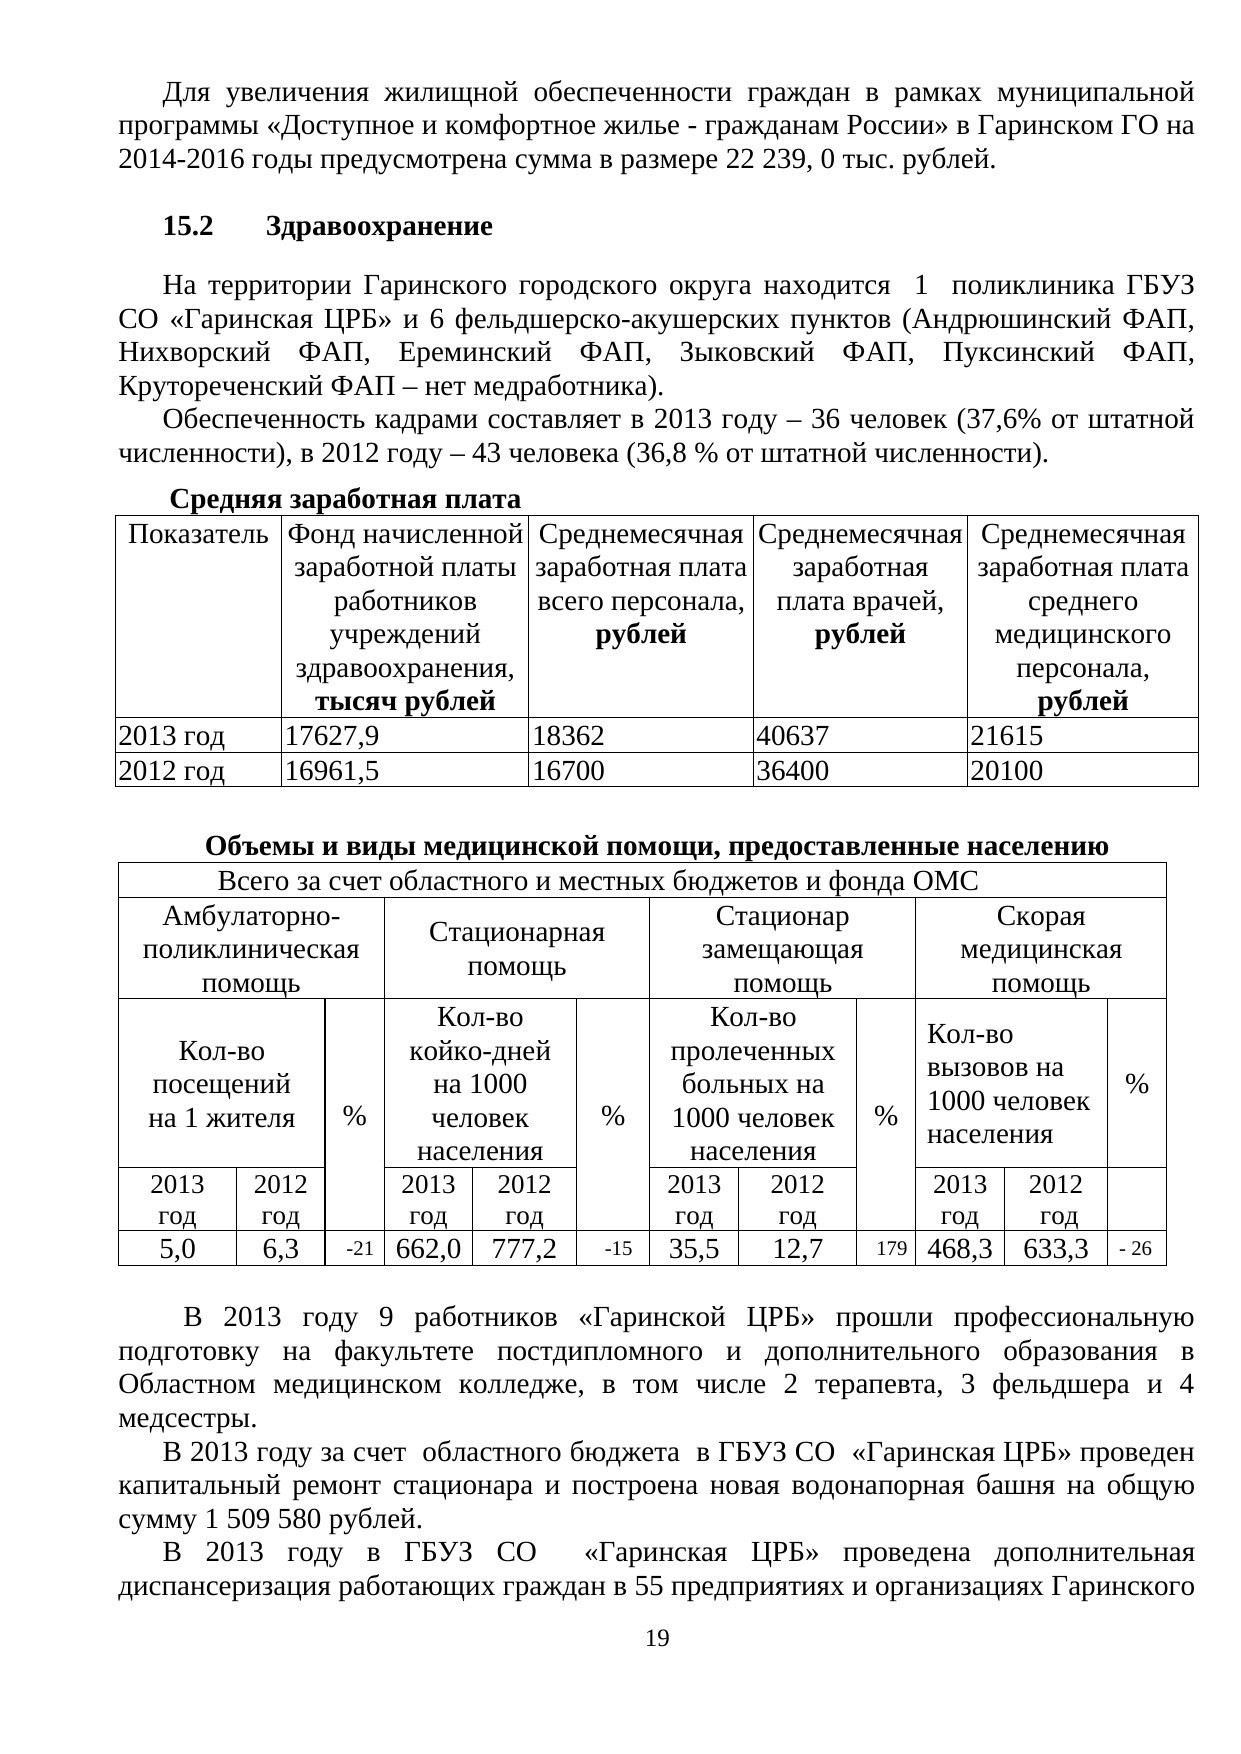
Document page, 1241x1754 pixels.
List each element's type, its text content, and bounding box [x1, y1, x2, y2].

table_cell -15 [577, 1231, 649, 1265]
table_cell 777,2 [473, 1231, 576, 1265]
table_header Среднемесячная заработная плата всего персонала, рублей [529, 516, 753, 717]
table_cell Амбулаторно-поликлиническая помощь [119, 898, 384, 998]
table_cell 40637 [754, 718, 967, 752]
table_cell Кол-во койко-дней на 1000 человек населения [385, 999, 576, 1167]
table_header Среднемесячная заработная плата врачей, рублей [754, 516, 967, 717]
table_cell 2012 год [237, 1168, 324, 1230]
table_cell 2013 год [650, 1168, 738, 1230]
table_cell 2012 год [739, 1168, 856, 1230]
table_cell -21 [326, 1231, 384, 1265]
text Средняя заработная плата [118, 481, 1196, 515]
table_cell 633,3 [1005, 1231, 1107, 1265]
table_cell 2013 год [385, 1168, 472, 1230]
table_cell 2012 год [1005, 1168, 1107, 1230]
table_cell Кол-во вызовов на 1000 человек населения [916, 999, 1107, 1167]
table_cell % [326, 999, 384, 1230]
table_cell - 26 [1108, 1231, 1166, 1265]
table_cell % [577, 999, 649, 1230]
table_cell Стационар замещающая помощь [650, 898, 915, 998]
text Для увеличения жилищной обеспеченности граждан в рамках муниципальной программы «Доступное и комфортное жилье - гражданам России» в Гаринском ГО на 2014-2016 годы предусмотрена сумма в размере 22 239, 0 тыс. рублей. [118, 74, 1196, 174]
text Обеспеченность кадрами составляет в 2013 году – 36 человек (37,6% от штатной численности), в 2012 году – 43 человека (36,8 % от штатной численности). [118, 402, 1196, 469]
table_cell 2013 год [916, 1168, 1004, 1230]
table_cell Стационарная помощь [385, 898, 649, 998]
table_header Среднемесячная заработная плата среднего медицинского персонала, рублей [968, 516, 1198, 717]
table_cell 662,0 [385, 1231, 472, 1265]
table_cell 12,7 [739, 1231, 856, 1265]
table_header Показатель [116, 516, 281, 717]
table_cell [1108, 1168, 1166, 1230]
table_cell 35,5 [650, 1231, 738, 1265]
text В 2013 году 9 работников «Гаринской ЦРБ» прошли профессиональную подготовку на факультете постдипломного и дополнительного образования в Областном медицинском колледже, в том числе 2 терапевта, 3 фельдшера и 4 медсестры. [118, 1299, 1196, 1434]
table_cell 18362 [529, 718, 753, 752]
text 15.2 Здравоохранение [118, 208, 1196, 242]
table_cell 20100 [968, 753, 1198, 786]
table_cell Скорая медицинская помощь [916, 898, 1166, 998]
table_cell 2013 год [116, 718, 281, 752]
text В 2013 году за счет областного бюджета в ГБУЗ СО «Гаринская ЦРБ» проведен капитальный ремонт стационара и построена новая водонапорная башня на общую сумму 1 509 580 рублей. [118, 1434, 1196, 1534]
table_cell 17627,9 [282, 718, 528, 752]
table_header Всего за счет областного и местных бюджетов и фонда ОМС [119, 863, 1166, 897]
table_cell % [857, 999, 915, 1230]
table_cell 36400 [754, 753, 967, 786]
text На территории Гаринского городского округа находится 1 поликлиника ГБУЗ СО «Гаринская ЦРБ» и 6 фельдшерско-акушерских пунктов (Андрюшинский ФАП, Нихворский ФАП, Ереминский ФАП, Зыковский ФАП, Пуксинский ФАП, Крутореченский ФАП – нет медработника). [118, 267, 1196, 402]
table_cell 5,0 [119, 1231, 236, 1265]
table_cell 16700 [529, 753, 753, 786]
table_cell % [1108, 999, 1166, 1167]
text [118, 1534, 1196, 1601]
table_cell 16961,5 [282, 753, 528, 786]
table_cell 21615 [968, 718, 1198, 752]
table_cell 2012 год [473, 1168, 576, 1230]
table_cell 2013 год [119, 1168, 236, 1230]
table_cell 179 [857, 1231, 915, 1265]
table_cell Кол-во посещений на 1 жителя [119, 999, 324, 1167]
table_header Фонд начисленной заработной платы работников учреждений здравоохранения, тысяч рублей [282, 516, 528, 717]
table_cell 468,3 [916, 1231, 1004, 1265]
table_cell 6,3 [237, 1231, 324, 1265]
table_cell Кол-во пролеченных больных на 1000 человек населения [650, 999, 856, 1167]
text Объемы и виды медицинской помощи, предоставленные населению [118, 828, 1196, 862]
table_cell 2012 год [116, 753, 281, 786]
